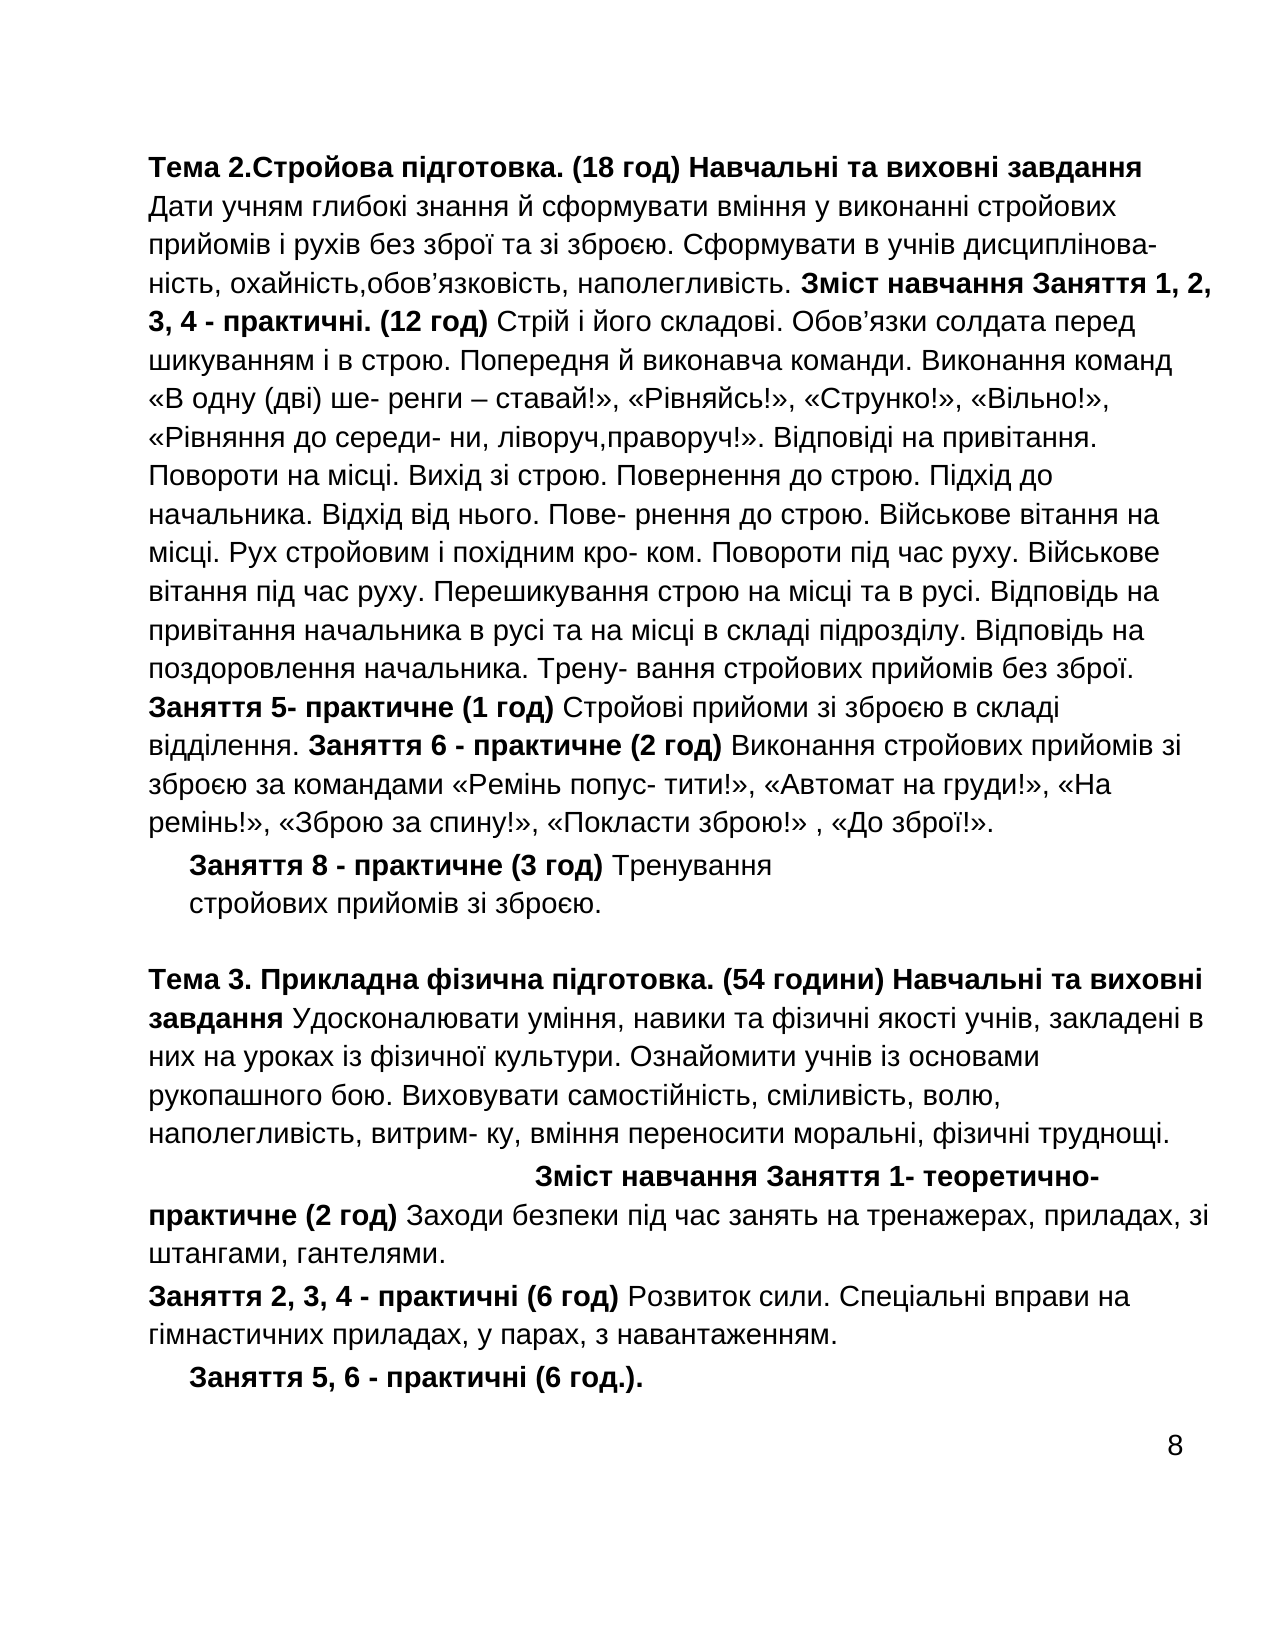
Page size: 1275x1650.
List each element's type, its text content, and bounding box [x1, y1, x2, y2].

text Зміст навчання Заняття 1- теоретично-практичне (2 год) Заходи безпеки під час занять на тренажерах, приладах, зі штангами, гантелями. [148, 1159, 1216, 1269]
text 8 [1167, 1428, 1216, 1462]
text Тема 3. Прикладна фізична підготовка. (54 години) Навчальні та виховні завдання Удосконалювати уміння, навики та фізичні якості учнів, закладені в них на уроках із фізичної культури. Ознайомити учнів із основами рукопашного бою. Виховувати самостійність, сміливість, волю, наполегливість, витрим- ку, вміння переносити моральні, фізичні труднощі. [148, 962, 1216, 1150]
text Заняття 2, 3, 4 - практичні (6 год) Розвиток сили. Спеціальні вправи на гімнастичних приладах, у парах, з навантаженням. [148, 1278, 1215, 1351]
text Тема 2.Стройова підготовка. (18 год) Навчальні та виховні завдання Дати учням глибокі знання й сформувати вміння у виконанні стройових прийомів і рухів без зброї та зі зброєю. Сформувати в учнів дисциплінова- ність, охайність,обов’язковість, наполегливість. Зміст навчання Заняття 1, 2, 3, 4 - практичні. (12 год) Стрій і його складові. Обов’язки солдата перед шикуванням і в строю. Попередня й виконавча команди. Виконання команд «В одну (дві) ше- ренги – ставай!», «Рівняйсь!», «Струнко!», «Вільно!», «Рівняння до середи- ни, ліворуч,праворуч!». Відповіді на привітання. Повороти на місці. Вихід зі строю. Повернення до строю. Підхід до начальника. Відхід від нього. Пове- рнення до строю. Військове вітання на місці. Рух стройовим і похідним кро- ком. Повороти під час руху. Військове вітання під час руху. Перешикування строю на місці та в русі. Відповідь на привітання начальника в русі та на місці в складі підрозділу. Відповідь на поздоровлення начальника. Трену- вання стройових прийомів без зброї. Заняття 5- практичне (1 год) Стройові прийоми зі зброєю в складі відділення. Заняття 6 - практичне (2 год) Виконання стройових прийомів зі зброєю за командами «Ремінь попус- тити!», «Автомат на груди!», «На ремінь!», «Зброю за спину!», «Покласти зброю!» , «До зброї!». [148, 150, 1216, 839]
text Заняття 8 - практичне (3 год) Тренування стройових прийомів зі зброєю. [189, 848, 807, 920]
text Заняття 5, 6 - практичні (6 год.). [189, 1359, 679, 1393]
